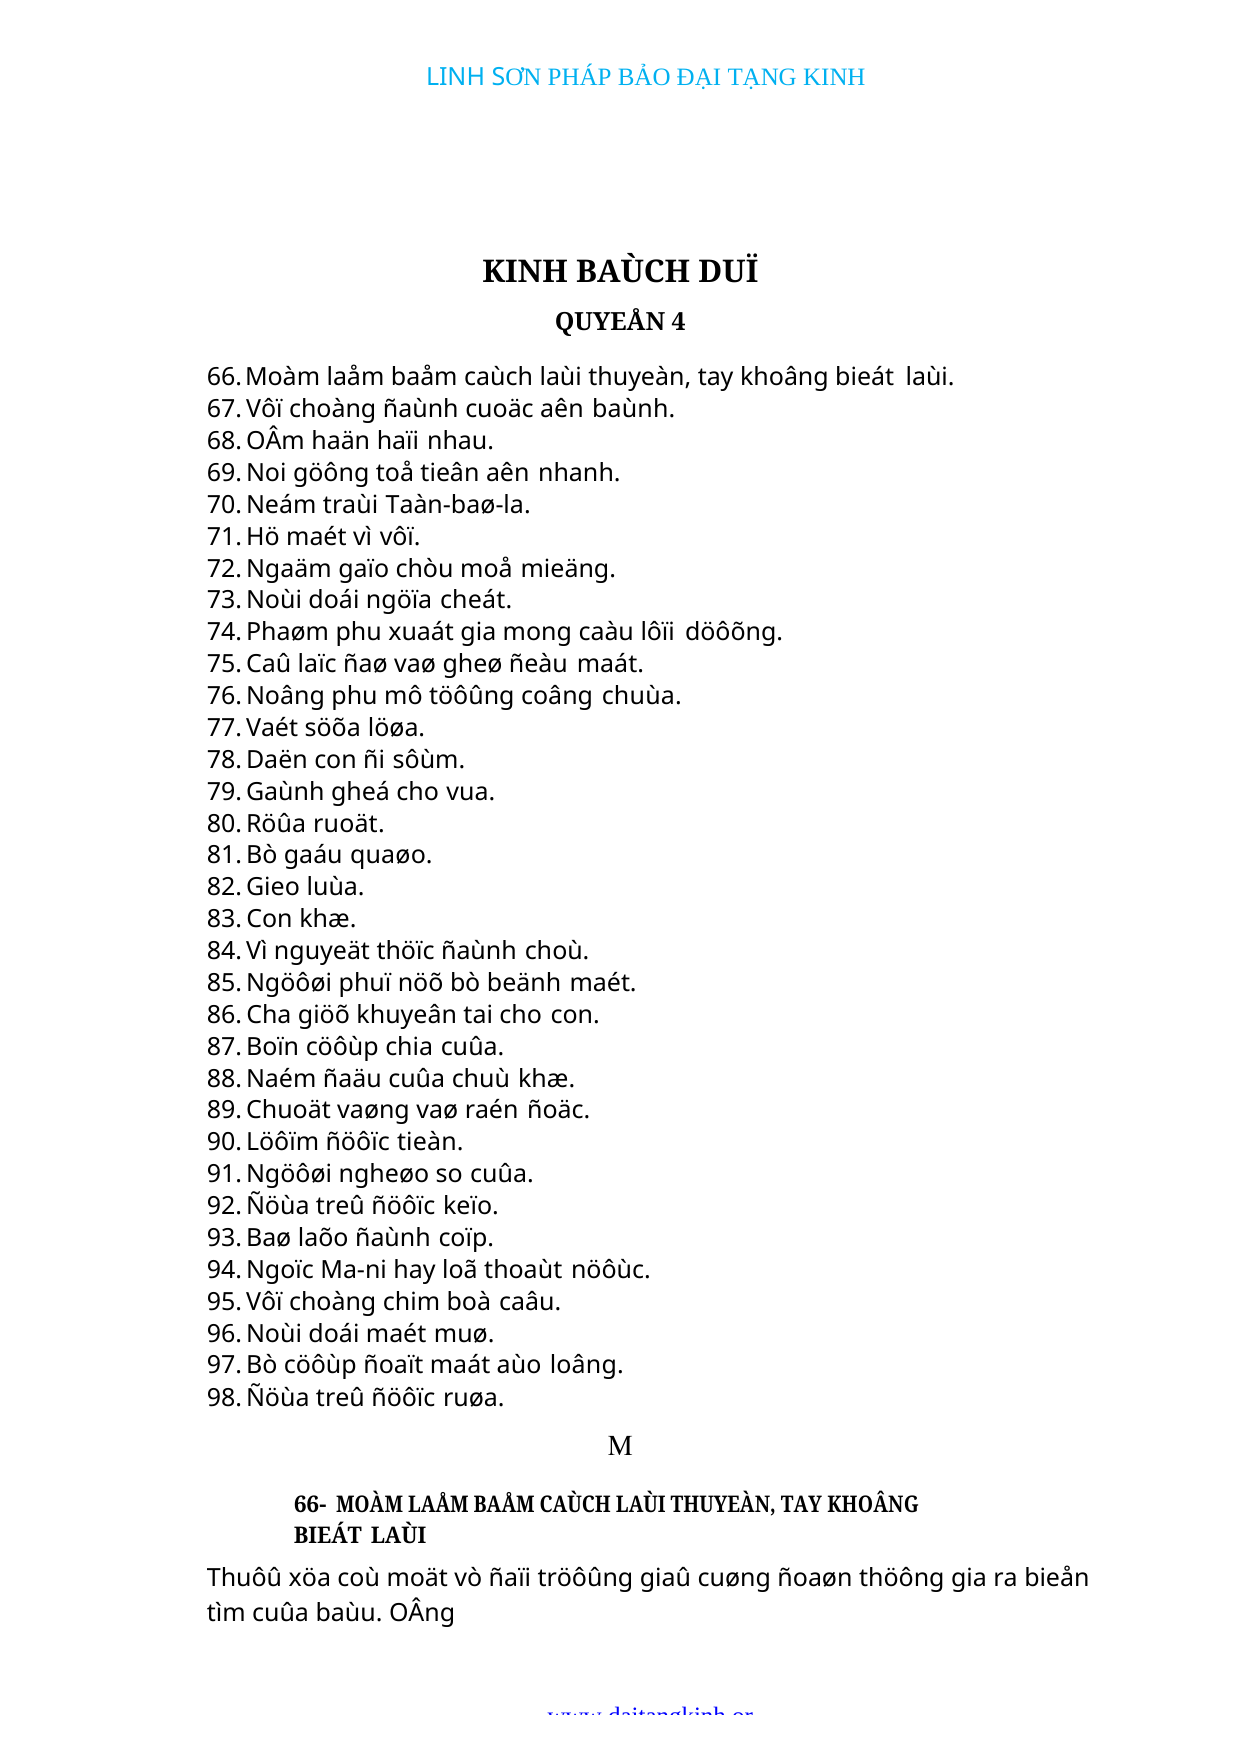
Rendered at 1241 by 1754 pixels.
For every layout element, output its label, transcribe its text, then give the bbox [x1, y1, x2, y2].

list Naém ñaäu cuûa chuù khæ. [207, 1062, 1105, 1093]
list Noùi doái ngöïa cheát. [207, 583, 1105, 615]
list Cha giöõ khuyeân tai cho con. [207, 998, 1105, 1030]
list Ngöôøi ngheøo so cuûa. [207, 1157, 1105, 1189]
list Löôïm ñöôïc tieàn. [207, 1125, 1105, 1157]
list Ñöùa treû ñöôïc ruøa. [207, 1380, 1105, 1413]
list Ñöùa treû ñöôïc keïo. [207, 1189, 1105, 1221]
list OÂm haän haïi nhau. [207, 424, 1105, 456]
list Noi göông toå tieân aên nhanh. [207, 456, 1105, 488]
list Gaùnh gheá cho vua. [207, 775, 1105, 807]
title KINH BAÙCH DUÏ [361, 249, 879, 291]
list Bò gaáu quaøo. [207, 838, 1105, 870]
list Vôï choàng ñaùnh cuoäc aên baùnh. [207, 392, 1105, 424]
list Neám traùi Taàn-baø-la. [207, 488, 1105, 520]
list Bò cöôùp ñoaït maát aùo loâng. [207, 1348, 1105, 1380]
list Ngoïc Ma-ni hay loã thoaùt nöôùc. [207, 1253, 1105, 1285]
list Vaét söõa löøa. [207, 711, 1105, 743]
list Ngaäm gaïo chòu moå mieäng. [207, 552, 1105, 583]
list Moàm laåm baåm caùch laùi thuyeàn, tay khoâng bieát laùi. [207, 360, 1105, 392]
list Vì nguyeät thöïc ñaùnh choù. [207, 934, 1105, 966]
list Röûa ruoät. [207, 807, 1105, 838]
list Hö maét vì vôï. [207, 520, 1105, 552]
list Ngöôøi phuï nöõ bò beänh maét. [207, 966, 1105, 998]
list Gieo luùa. [207, 870, 1105, 902]
list Phaøm phu xuaát gia mong caàu lôïi döôõng. [207, 615, 1105, 647]
list Vôï choàng chim boà caâu. [207, 1285, 1105, 1317]
list Caû laïc ñaø vaø gheø ñeàu maát. [207, 647, 1105, 679]
list MOÀM LAÅM BAÅM CAÙCH LAÙI THUYEÀN, TAY KHOÂNG BIEÁT LAÙI [293, 1488, 947, 1551]
subtitle  [135, 1435, 1105, 1461]
list Boïn cöôùp chia cuûa. [207, 1030, 1105, 1062]
text Thuôû xöa coù moät vò ñaïi tröôûng giaû cuøng ñoaøn thöông gia ra bieån tìm cuûa baùu. OÂng [207, 1560, 1105, 1628]
list Noâng phu mô töôûng coâng chuùa. [207, 679, 1105, 711]
list Con khæ. [207, 902, 1105, 934]
list Daën con ñi sôùm. [207, 743, 1105, 775]
list Noùi doái maét muø. [207, 1317, 1105, 1348]
text QUYEÅN 4 [361, 304, 879, 338]
list Chuoät vaøng vaø raén ñoäc. [207, 1093, 1105, 1125]
list Baø laõo ñaùnh coïp. [207, 1221, 1105, 1253]
